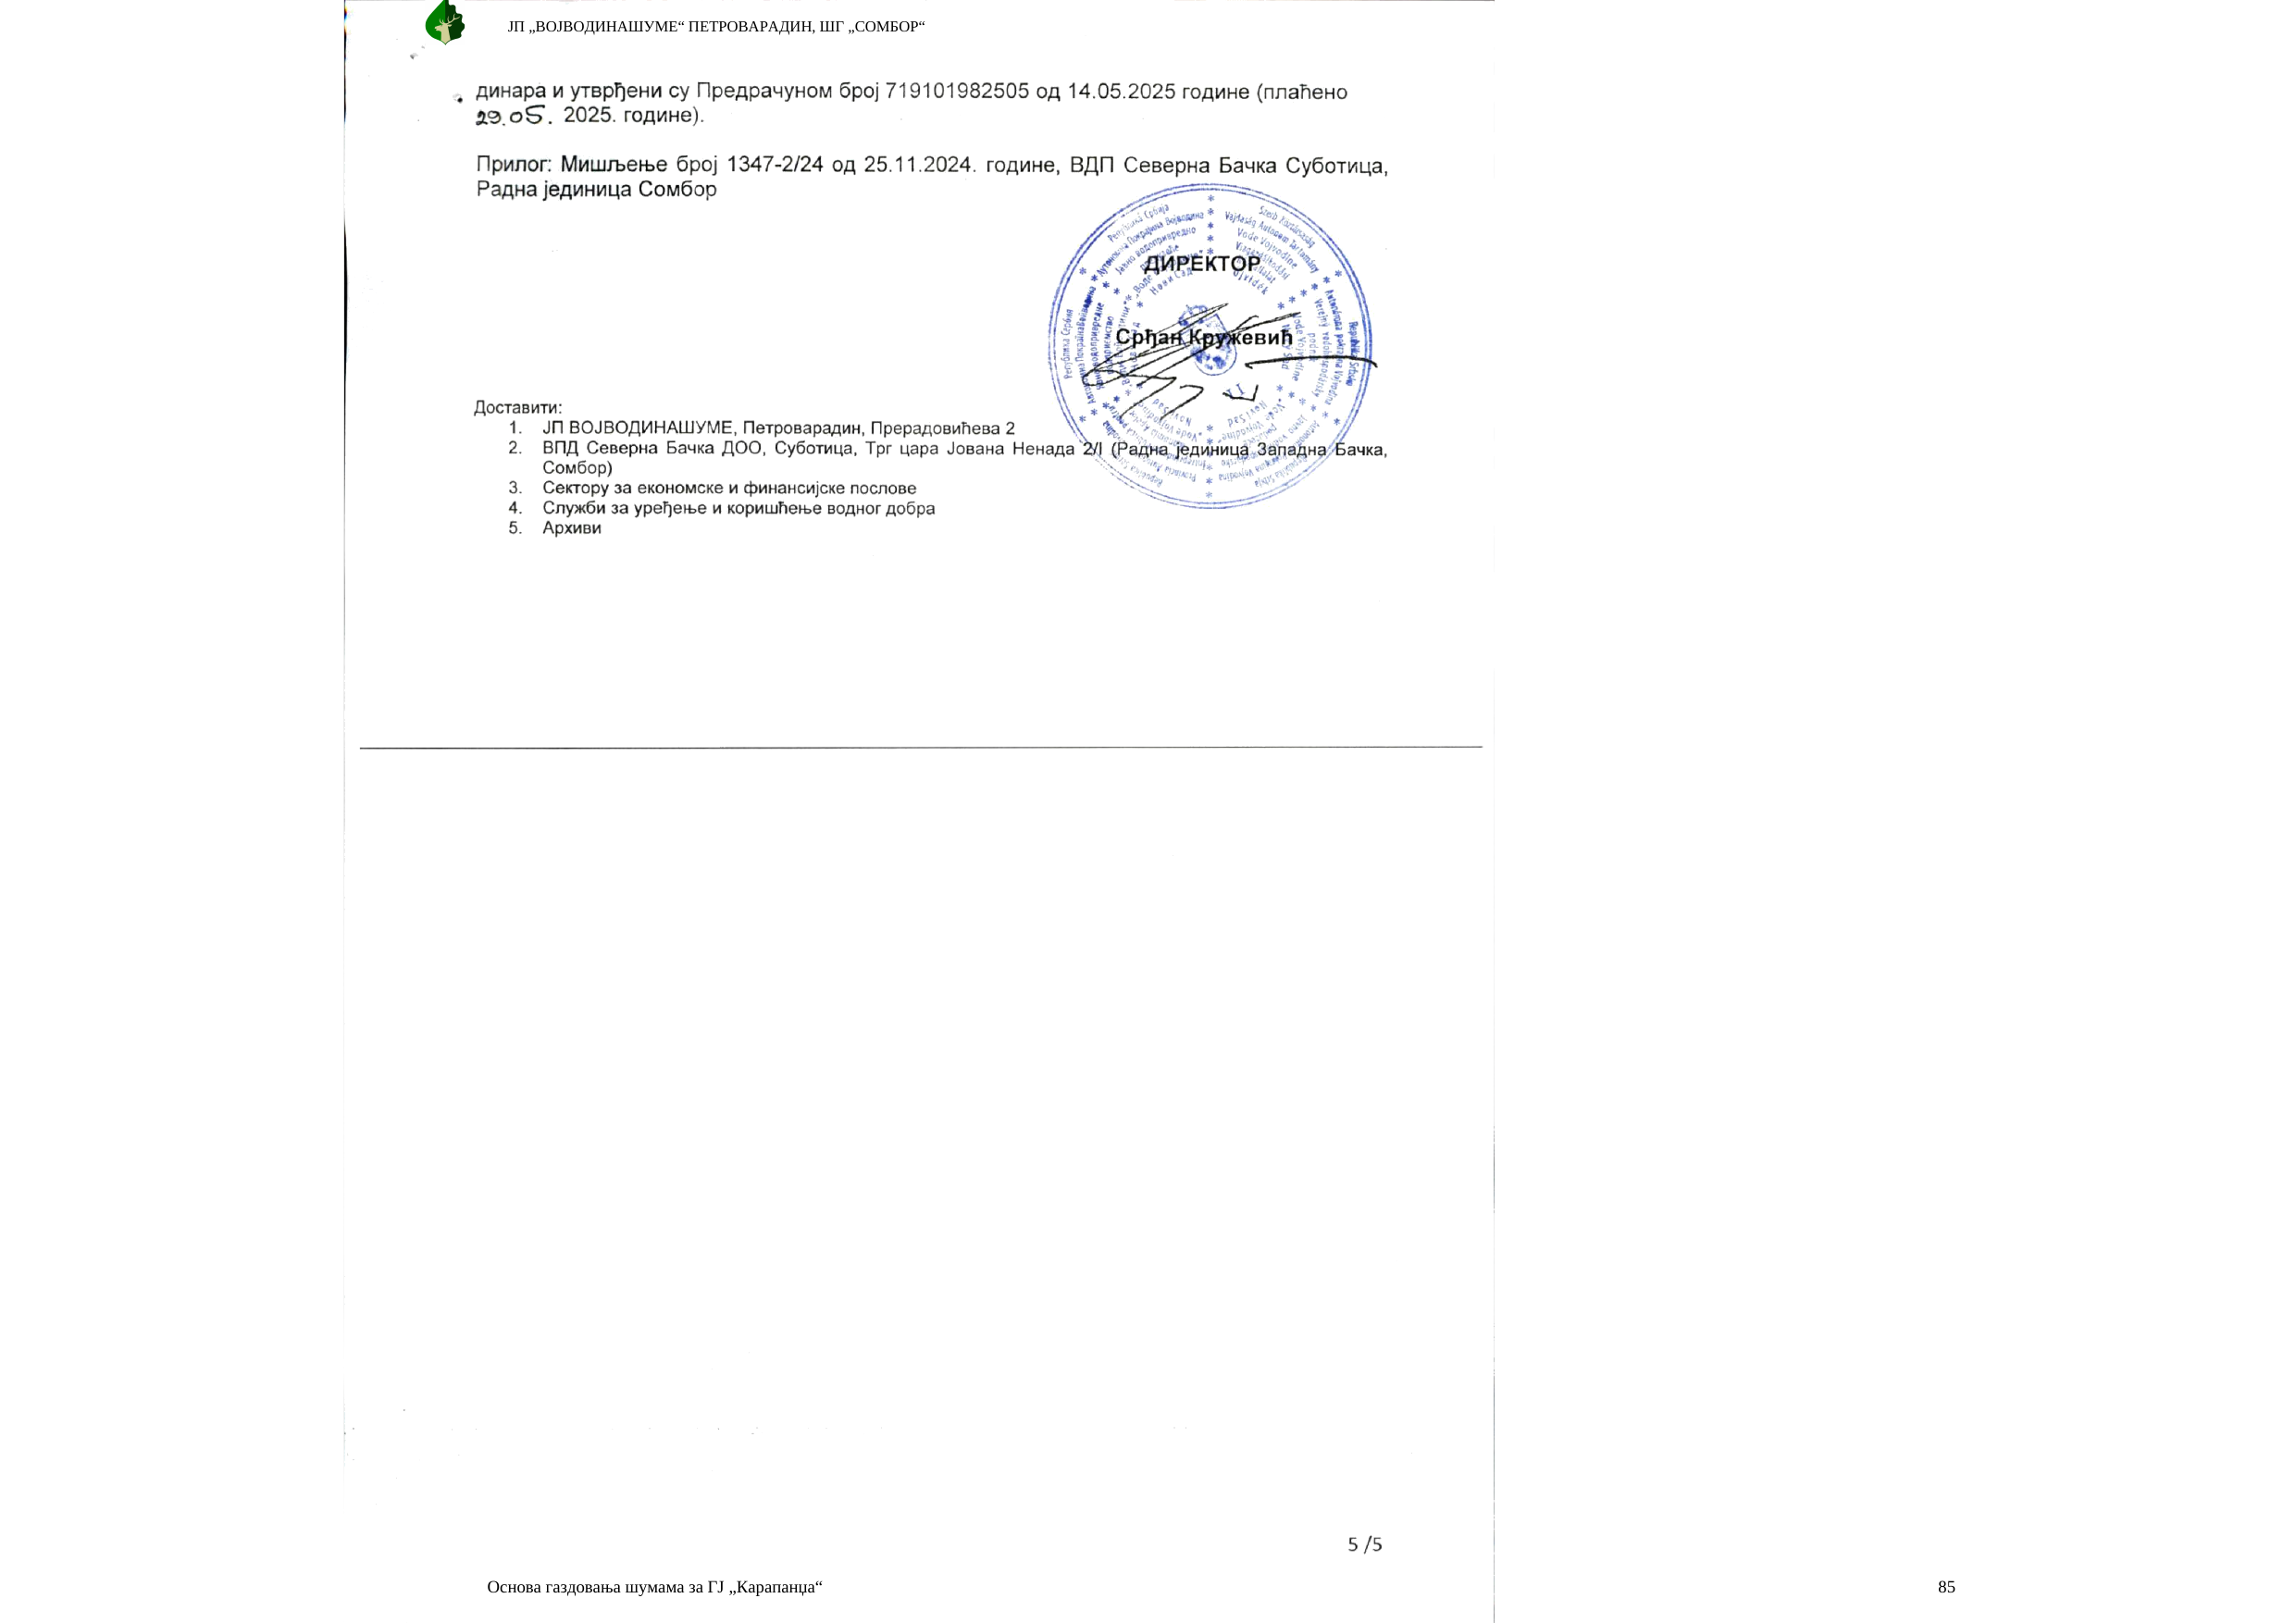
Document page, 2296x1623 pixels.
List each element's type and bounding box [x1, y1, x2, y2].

picture [343, 0, 1495, 1623]
